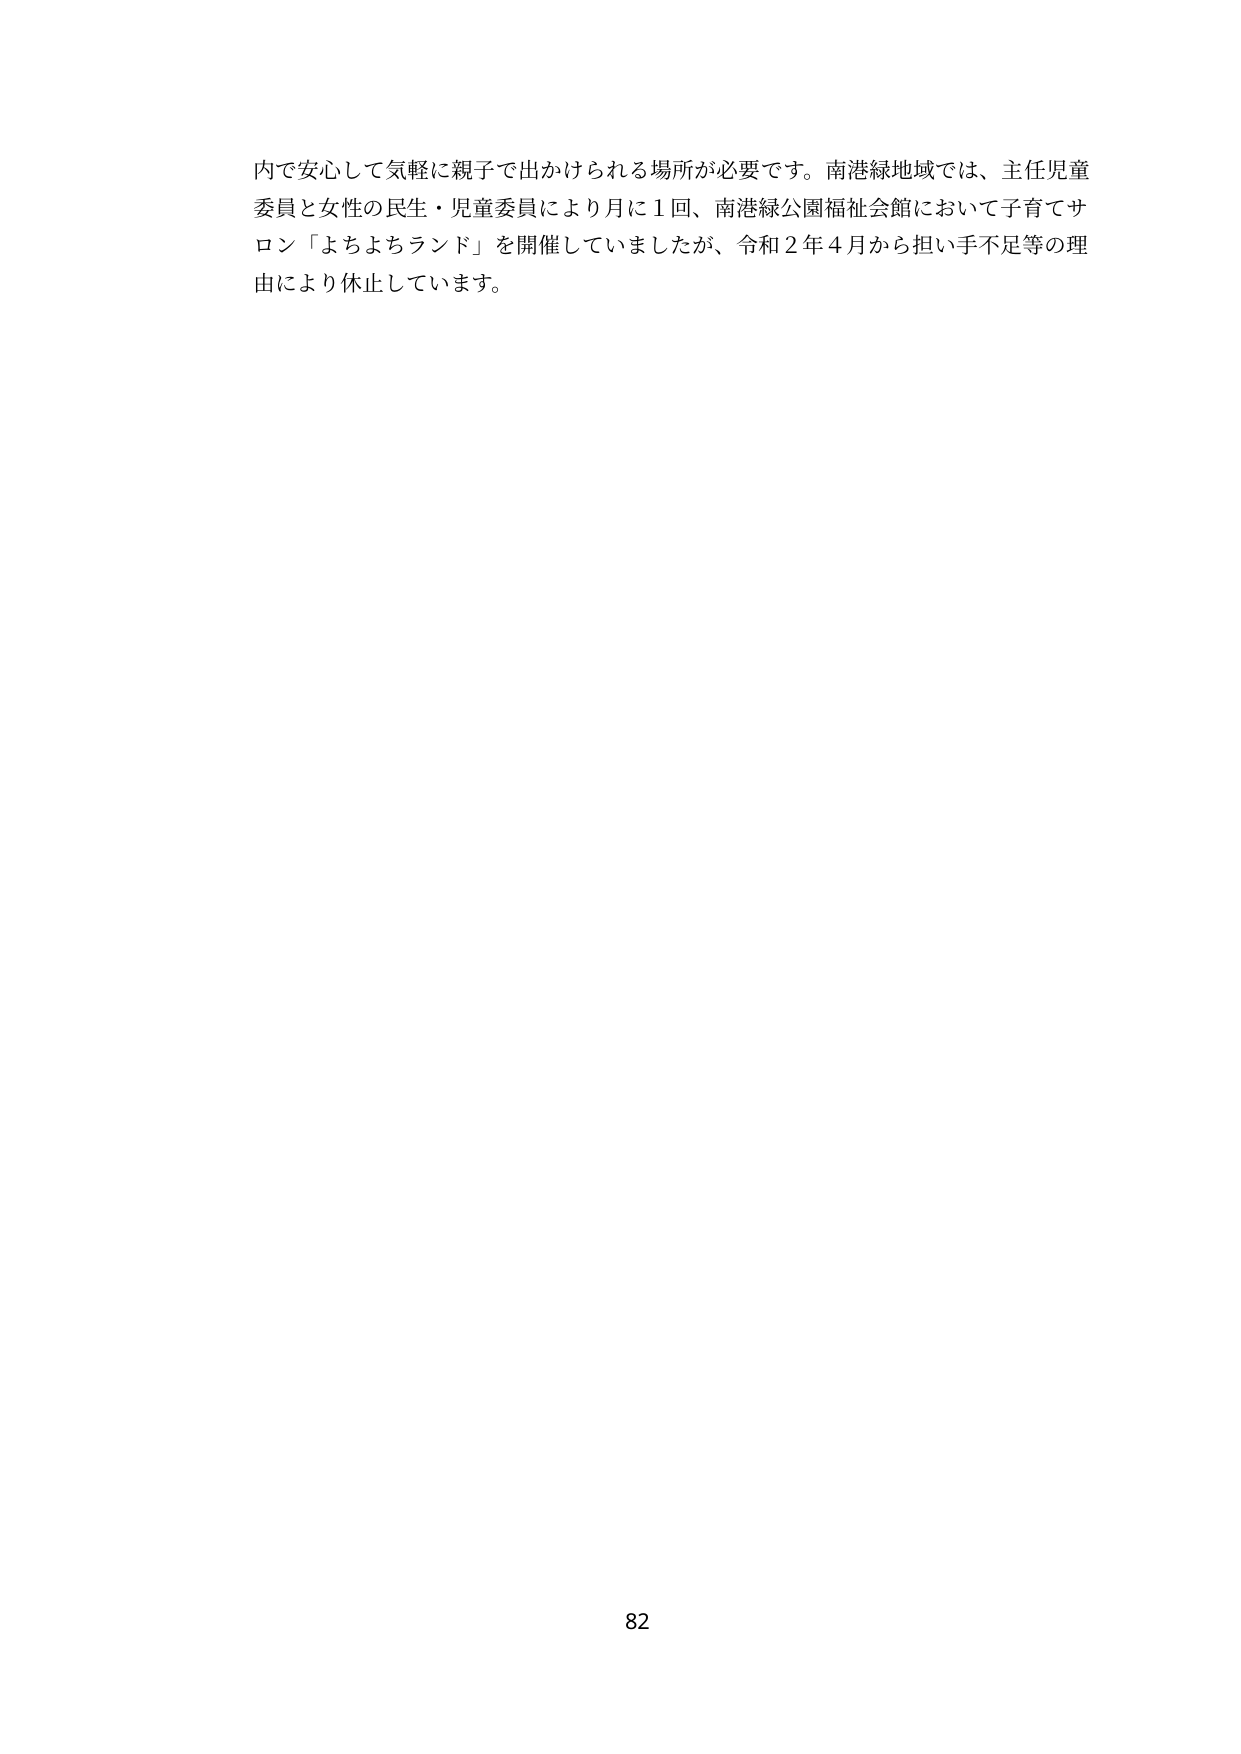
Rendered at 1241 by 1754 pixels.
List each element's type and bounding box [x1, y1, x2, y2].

text [253, 150, 1090, 300]
